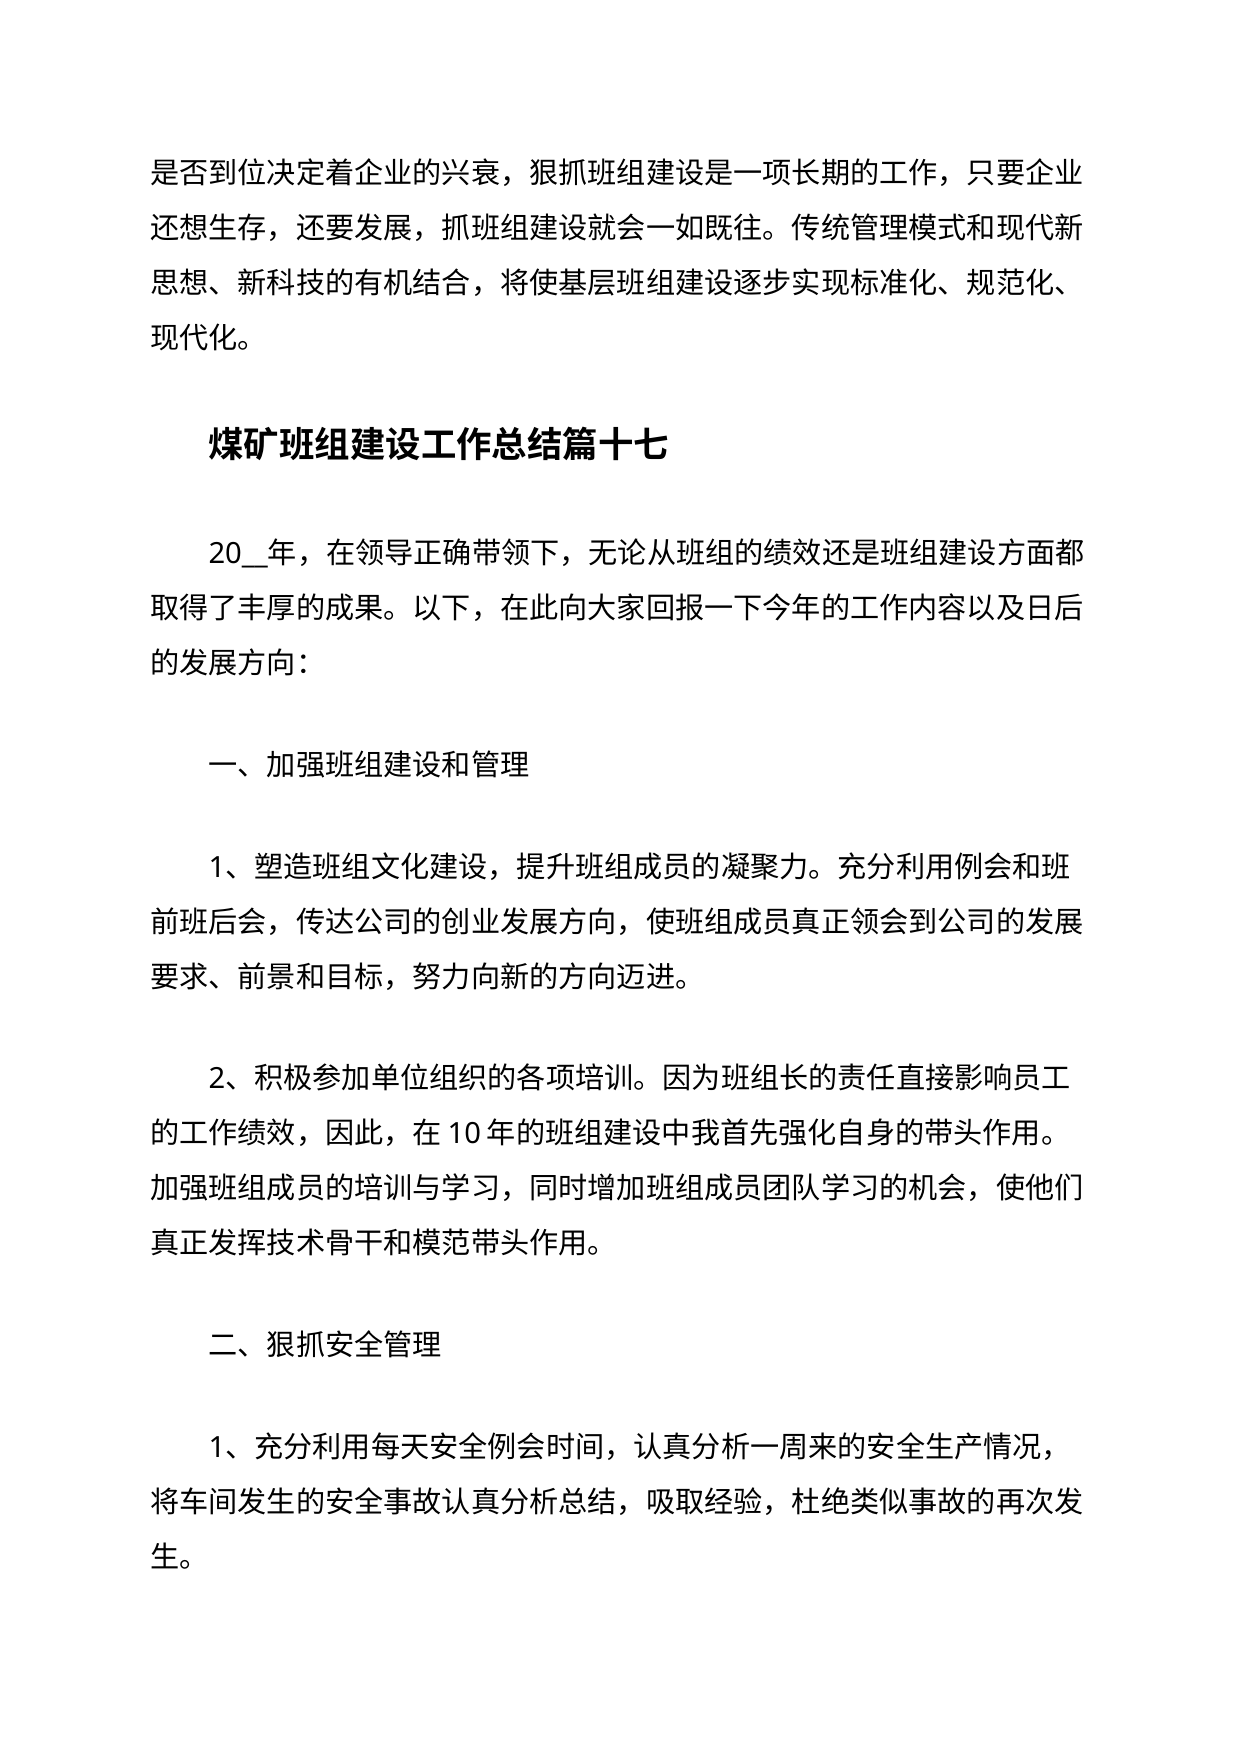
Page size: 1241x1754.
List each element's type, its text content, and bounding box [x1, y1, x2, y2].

text 1、充分利用每天安全例会时间，认真分析一周来的安全生产情况，将车间发生的安全事故认真分析总结，吸取经验，杜绝类似事故的再次发生。 [150, 1423, 1090, 1576]
text 1、塑造班组文化建设，提升班组成员的凝聚力。充分利用例会和班前班后会，传达公司的创业发展方向，使班组成员真正领会到公司的发展要求、前景和目标，努力向新的方向迈进。 [150, 843, 1090, 996]
text 一、加强班组建设和管理 [150, 742, 1090, 784]
text 2、积极参加单位组织的各项培训。因为班组长的责任直接影响员工的工作绩效，因此，在10年的班组建设中我首先强化自身的带头作用。加强班组成员的培训与学习，同时增加班组成员团队学习的机会，使他们真正发挥技术骨干和模范带头作用。 [150, 1055, 1090, 1262]
text 二、狠抓安全管理 [150, 1322, 1090, 1364]
text 20__年，在领导正确带领下，无论从班组的绩效还是班组建设方面都取得了丰厚的成果。以下，在此向大家回报一下今年的工作内容以及日后的发展方向： [150, 530, 1090, 682]
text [150, 150, 1090, 357]
text 煤矿班组建设工作总结篇十七 [150, 416, 1090, 468]
